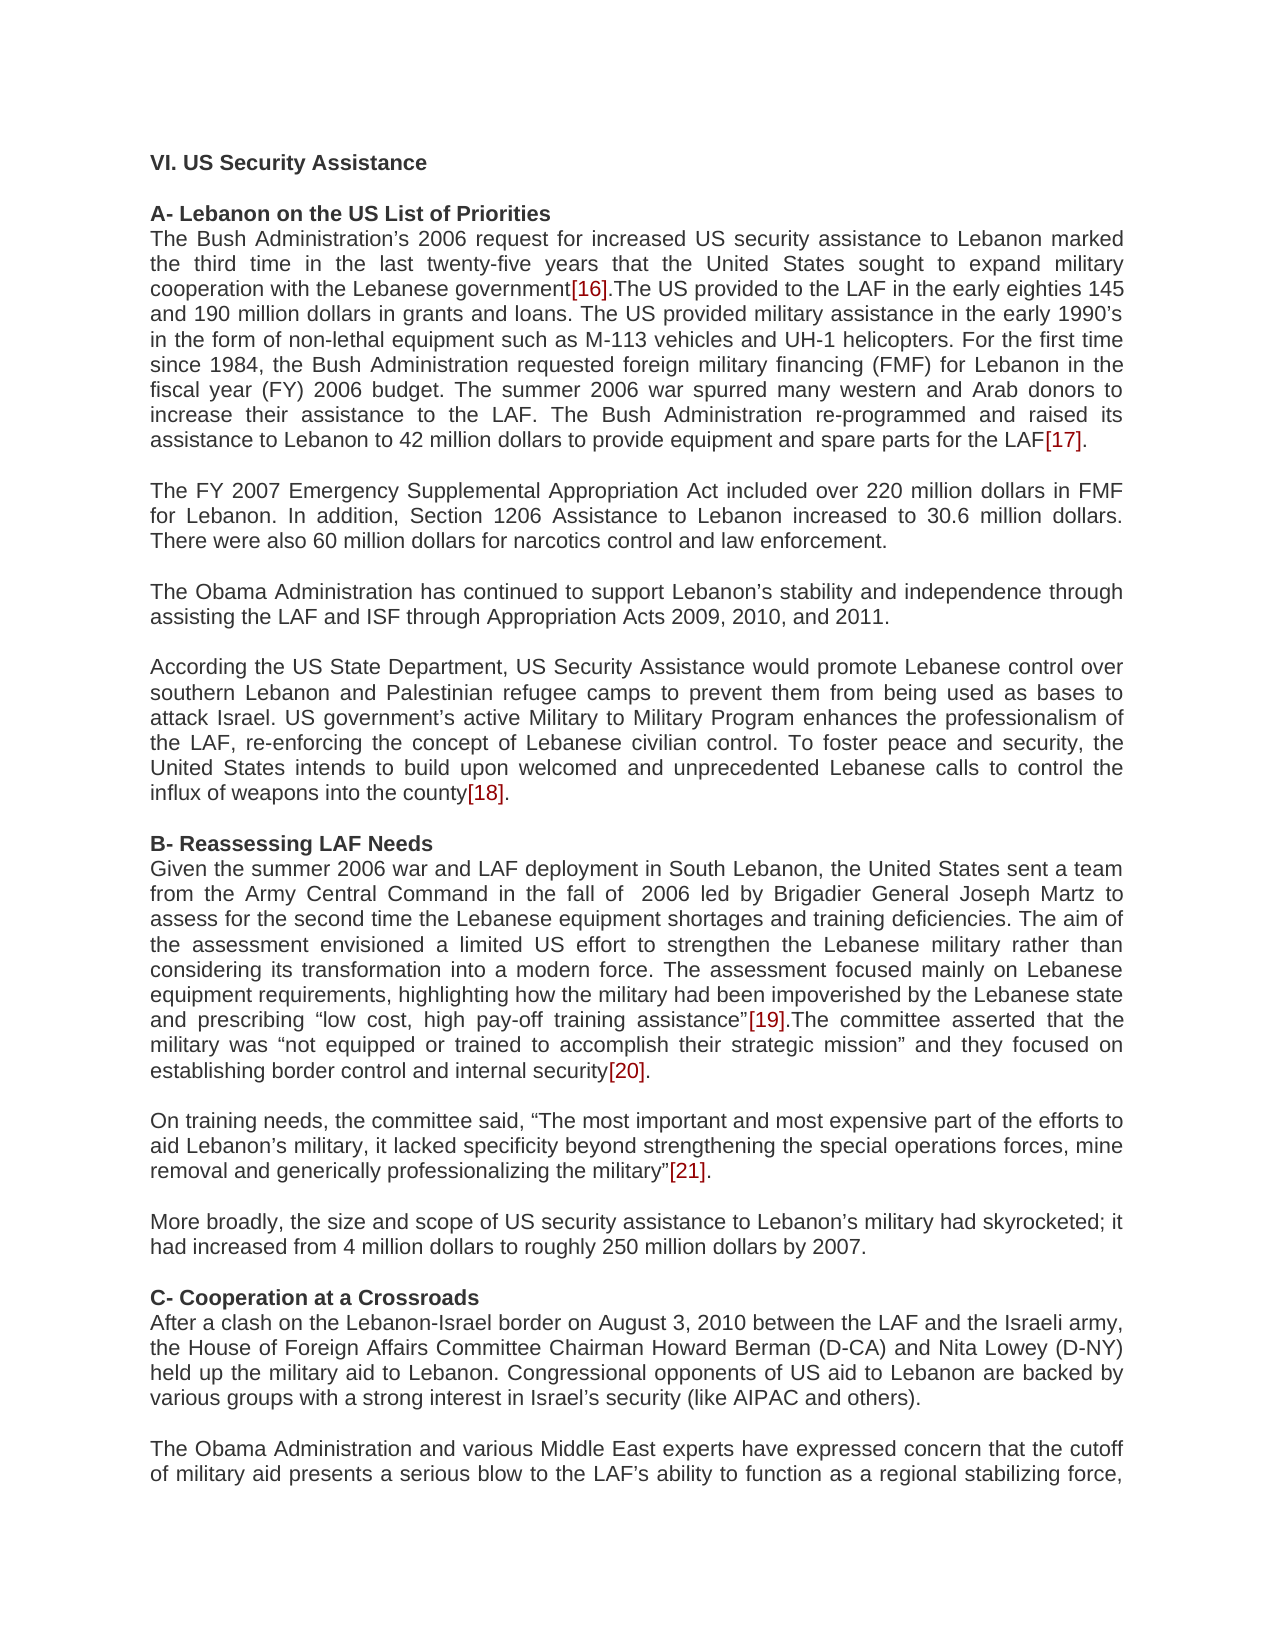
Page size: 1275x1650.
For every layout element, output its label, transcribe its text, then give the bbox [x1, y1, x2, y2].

text The Bush Administration’s 2006 request for increased US security assistance to Lebanon marked the third time in the last twenty-five years that the United States sought to expand military cooperation with the Lebanese government[16].The US provided to the LAF in the early eighties 145 and 190 million dollars in grants and loans. The US provided military assistance in the early 1990’s in the form of non-lethal equipment such as M-113 vehicles and UH-1 helicopters. For the first time since 1984, the Bush Administration requested foreign military financing (FMF) for Lebanon in the fiscal year (FY) 2006 budget. The summer 2006 war spurred many western and Arab donors to increase their assistance to the LAF. The Bush Administration re-programmed and raised its assistance to Lebanon to 42 million dollars to provide equipment and spare parts for the LAF[17]. [150, 226, 1125, 452]
text More broadly, the size and scope of US security assistance to Lebanon’s military had skyrocketed; it had increased from 4 million dollars to roughly 250 million dollars by 2007. [150, 1209, 1125, 1259]
text C- Cooperation at a Crossroads [150, 1284, 1125, 1309]
text B- Reassessing LAF Needs [150, 831, 1125, 856]
text The Obama Administration has continued to support Lebanon’s stability and independence through assisting the LAF and ISF through Appropriation Acts 2009, 2010, and 2011. [150, 578, 1125, 629]
text A- Lebanon on the US List of Priorities [150, 200, 1125, 226]
text Given the summer 2006 war and LAF deployment in South Lebanon, the United States sent a team from the Army Central Command in the fall of 2006 led by Brigadier General Joseph Martz to assess for the second time the Lebanese equipment shortages and training deficiencies. The aim of the assessment envisioned a limited US effort to strengthen the Lebanese military rather than considering its transformation into a modern force. The assessment focused mainly on Lebanese equipment requirements, highlighting how the military had been impoverished by the Lebanese state and prescribing “low cost, high pay-off training assistance”[19].The committee asserted that the military was “not equipped or trained to accomplish their strategic mission” and they focused on establishing border control and internal security[20]. [150, 856, 1125, 1083]
text After a clash on the Lebanon-Israel border on August 3, 2010 between the LAF and the Israeli army, the House of Foreign Affairs Committee Chairman Howard Berman (D-CA) and Nita Lowey (D-NY) held up the military aid to Lebanon. Congressional opponents of US aid to Lebanon are backed by various groups with a strong interest in Israel’s security (like AIPAC and others). [150, 1309, 1125, 1410]
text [150, 1436, 1125, 1486]
text The FY 2007 Emergency Supplemental Appropriation Act included over 220 million dollars in FMF for Lebanon. In addition, Section 1206 Assistance to Lebanon increased to 30.6 million dollars. There were also 60 million dollars for narcotics control and law enforcement. [150, 478, 1125, 553]
text According the US State Department, US Security Assistance would promote Lebanese control over southern Lebanon and Palestinian refugee camps to prevent them from being used as bases to attack Israel. US government’s active Military to Military Program enhances the professionalism of the LAF, re-enforcing the concept of Lebanese civilian control. To foster peace and security, the United States intends to build upon welcomed and unprecedented Lebanese calls to control the influx of weapons into the county[18]. [150, 654, 1125, 805]
text On training needs, the committee said, “The most important and most expensive part of the efforts to aid Lebanon’s military, it lacked specificity beyond strengthening the special operations forces, mine removal and generically professionalizing the military”[21]. [150, 1108, 1125, 1183]
text VI. US Security Assistance [150, 150, 1125, 175]
